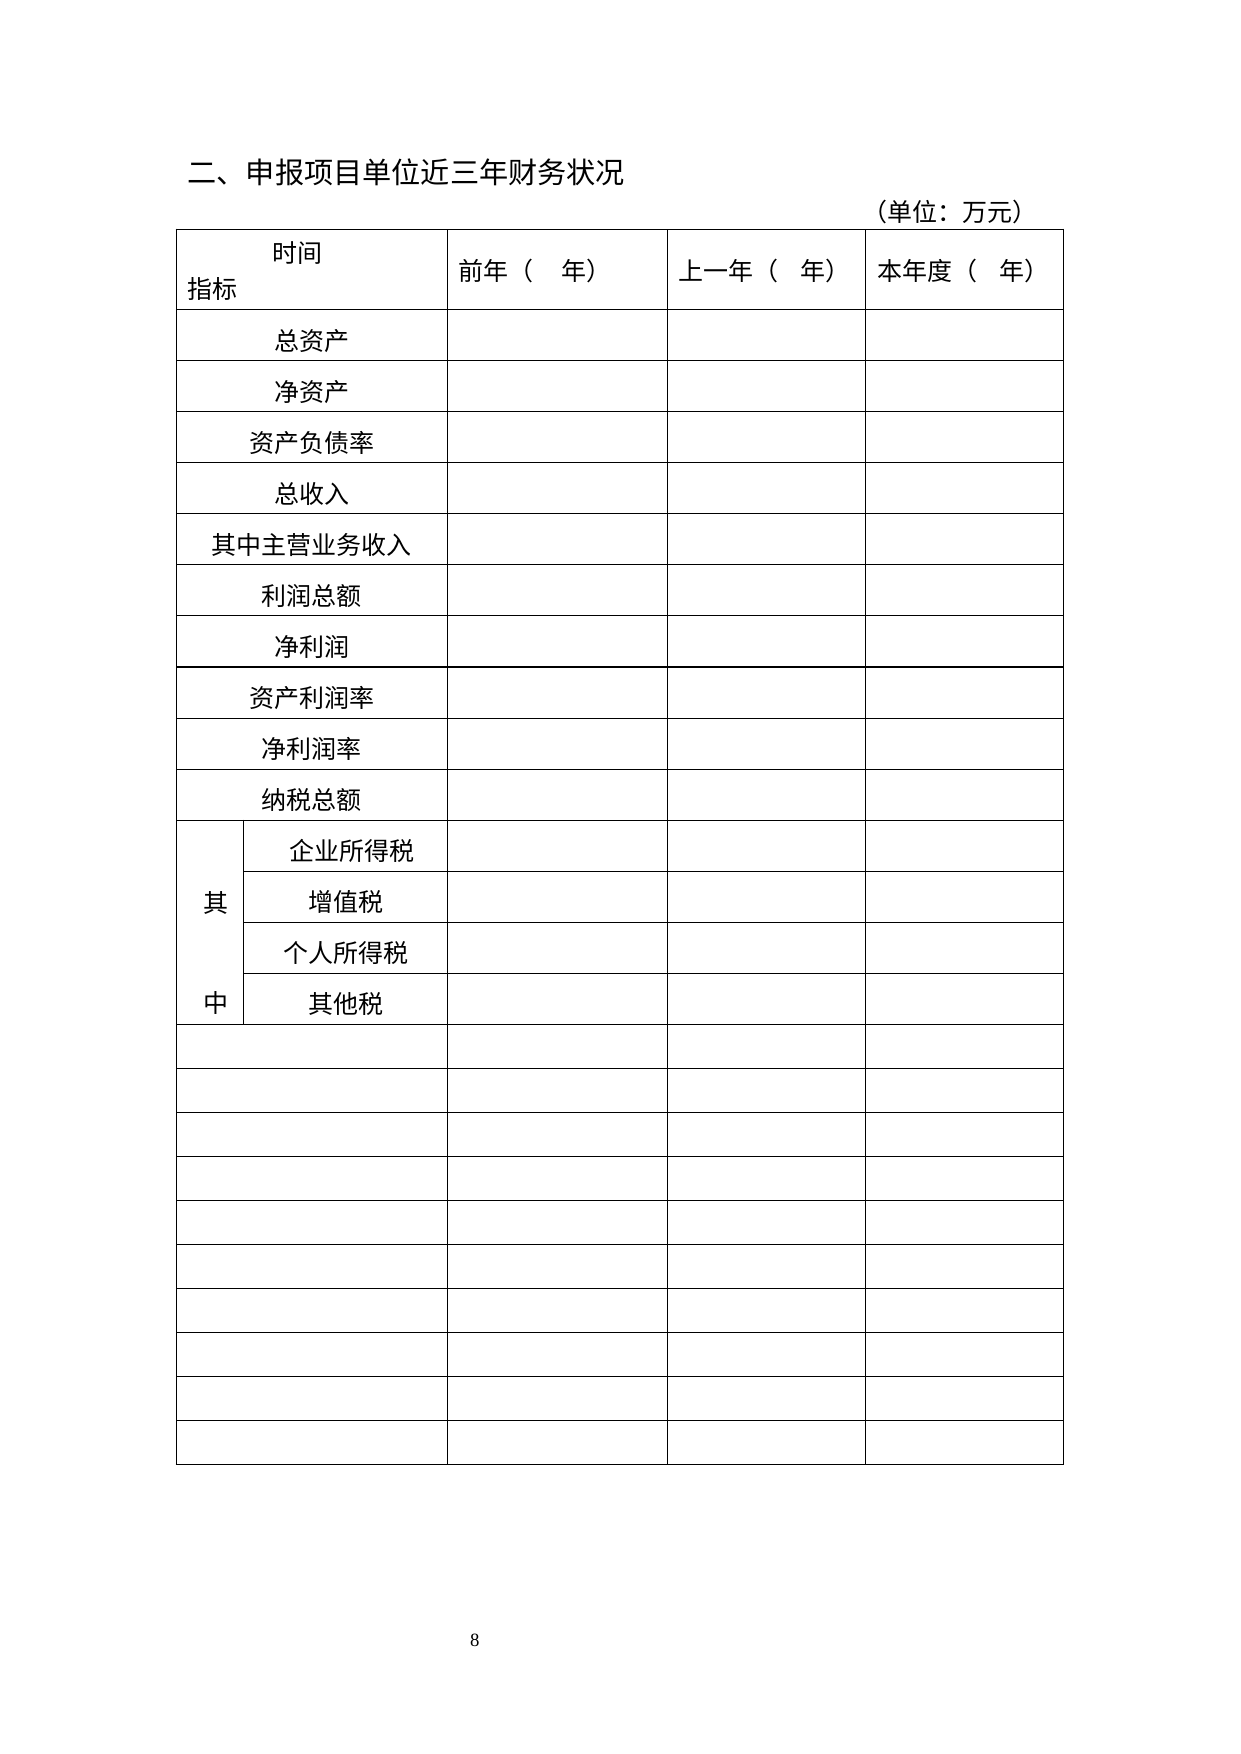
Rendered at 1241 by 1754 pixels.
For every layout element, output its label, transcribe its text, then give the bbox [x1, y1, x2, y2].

table_cell [866, 719, 1063, 768]
table_cell [668, 770, 865, 819]
table_cell [448, 1069, 667, 1112]
table_cell [448, 1113, 667, 1156]
table_cell [668, 1245, 865, 1288]
table_cell [448, 310, 667, 360]
table_cell [866, 923, 1063, 973]
table_cell 净利润率 [177, 719, 447, 768]
table_cell 个人所得税 [244, 923, 447, 973]
table_cell [448, 1157, 667, 1200]
table_cell [866, 1421, 1063, 1464]
table_cell 净资产 [177, 361, 447, 411]
table_cell [448, 1245, 667, 1288]
table_cell [668, 310, 865, 360]
table_cell [177, 1245, 447, 1288]
table_cell [448, 668, 667, 717]
table_header 前年（ 年） [448, 230, 667, 309]
table_cell [448, 361, 667, 411]
table_cell [448, 1421, 667, 1464]
table_cell [448, 821, 667, 871]
table_header 上一年（ 年） [668, 230, 865, 309]
table_cell [448, 463, 667, 513]
table_cell [668, 616, 865, 666]
table_cell [448, 616, 667, 666]
table_cell [177, 1333, 447, 1376]
table_cell [448, 923, 667, 973]
table_cell 企业所得税 [244, 821, 447, 871]
table_cell [668, 1069, 865, 1112]
table_cell 其他税 [244, 974, 447, 1024]
table_cell [668, 514, 865, 564]
table_cell 其 中 [177, 821, 243, 1024]
table_cell [668, 872, 865, 922]
table_cell [866, 1069, 1063, 1112]
table_cell [866, 1333, 1063, 1376]
table_cell [668, 923, 865, 973]
text （单位：万元） [187, 192, 1053, 228]
table_cell [866, 310, 1063, 360]
table_cell [668, 668, 865, 717]
table_cell [866, 974, 1063, 1024]
table_cell [668, 974, 865, 1024]
text 二、申报项目单位近三年财务状况 [187, 150, 1053, 192]
table_cell [866, 872, 1063, 922]
table_cell 纳税总额 [177, 770, 447, 819]
table_cell 总资产 [177, 310, 447, 360]
table_cell [448, 1025, 667, 1068]
table_cell [448, 719, 667, 768]
table_cell [448, 770, 667, 819]
table_cell 资产负债率 [177, 412, 447, 462]
table_cell [448, 412, 667, 462]
table_cell [866, 770, 1063, 819]
table_cell [177, 1025, 447, 1068]
table_cell [668, 412, 865, 462]
table_cell 资产利润率 [177, 668, 447, 717]
table_cell [866, 514, 1063, 564]
table_cell [448, 514, 667, 564]
table_cell [668, 1421, 865, 1464]
table_cell [668, 565, 865, 615]
table_cell 净利润 [177, 616, 447, 666]
table_cell [866, 1157, 1063, 1200]
table_cell [668, 1377, 865, 1420]
table_cell [668, 1113, 865, 1156]
table_cell [668, 463, 865, 513]
table_cell [448, 872, 667, 922]
table_cell [866, 821, 1063, 871]
table_cell [177, 1069, 447, 1112]
table_cell [866, 1289, 1063, 1332]
table_cell [177, 1113, 447, 1156]
table_cell [668, 719, 865, 768]
table_cell [448, 1289, 667, 1332]
table_cell [177, 1201, 447, 1244]
table_cell [866, 616, 1063, 666]
table_cell [866, 412, 1063, 462]
table_header 时间 指标 [177, 230, 447, 309]
table_cell [866, 565, 1063, 615]
table_cell 利润总额 [177, 565, 447, 615]
table_cell [448, 1377, 667, 1420]
table_cell [177, 1289, 447, 1332]
table_cell 其中主营业务收入 [177, 514, 447, 564]
table_cell [866, 463, 1063, 513]
table_cell [448, 974, 667, 1024]
table_cell [866, 1025, 1063, 1068]
table_cell [866, 361, 1063, 411]
table_cell [668, 361, 865, 411]
table_cell [177, 1377, 447, 1420]
table_cell [668, 821, 865, 871]
table_cell [866, 1113, 1063, 1156]
table_cell [177, 1157, 447, 1200]
table_cell 增值税 [244, 872, 447, 922]
table_cell [177, 1421, 447, 1464]
table_cell [866, 1245, 1063, 1288]
table_cell [866, 1201, 1063, 1244]
table_cell [448, 1201, 667, 1244]
table_cell [866, 1377, 1063, 1420]
table_header 本年度（ 年） [866, 230, 1063, 309]
table_cell 总收入 [177, 463, 447, 513]
table_cell [668, 1157, 865, 1200]
table_cell [668, 1333, 865, 1376]
table_cell [448, 1333, 667, 1376]
table_cell [668, 1201, 865, 1244]
table_cell [866, 668, 1063, 717]
table_cell [668, 1025, 865, 1068]
table_cell [448, 565, 667, 615]
table_cell [668, 1289, 865, 1332]
